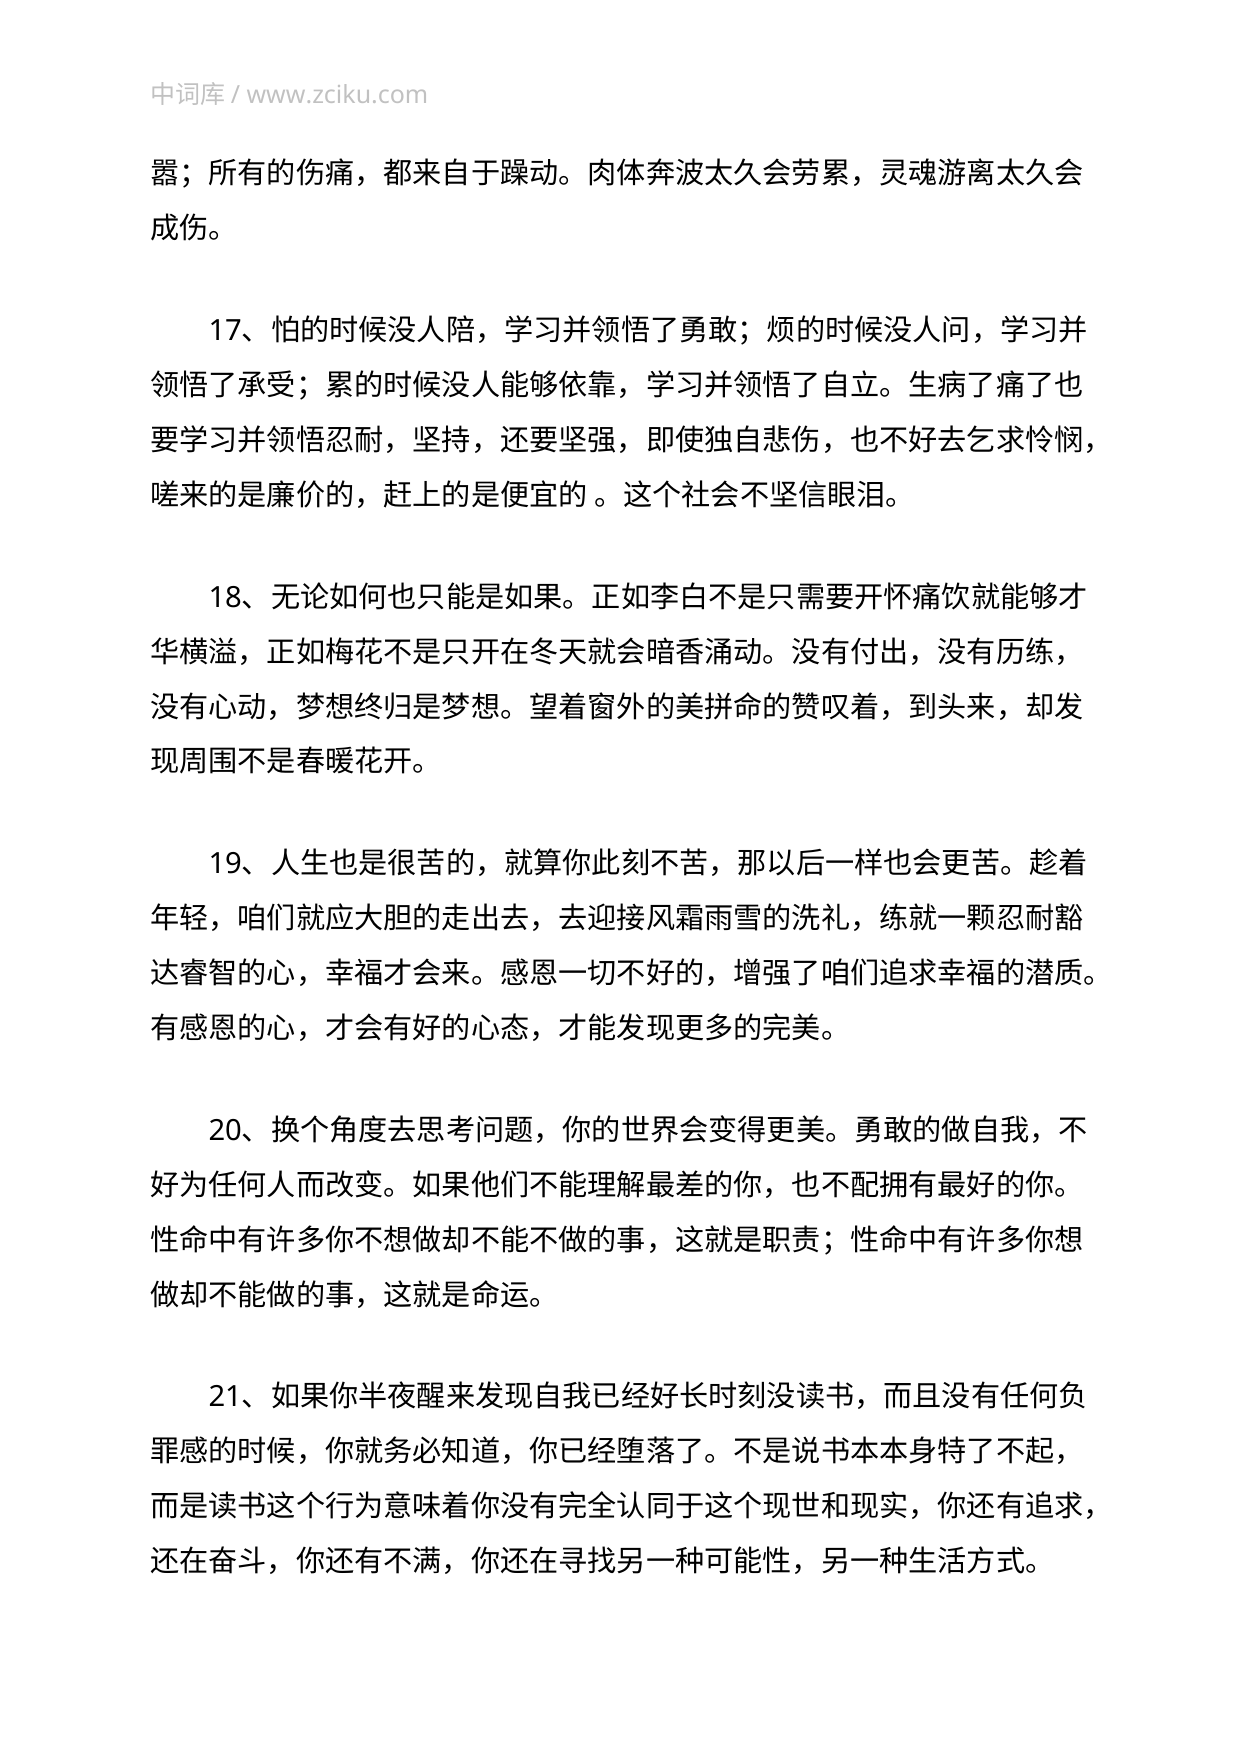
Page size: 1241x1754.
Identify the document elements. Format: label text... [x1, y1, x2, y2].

text 19、人生也是很苦的，就算你此刻不苦，那以后一样也会更苦。趁着年轻，咱们就应大胆的走出去，去迎接风霜雨雪的洗礼，练就一颗忍耐豁达睿智的心，幸福才会来。感恩一切不好的，增强了咱们追求幸福的潜质。有感恩的心，才会有好的心态，才能发现更多的完美。 [150, 840, 1090, 1047]
text 17、怕的时候没人陪，学习并领悟了勇敢；烦的时候没人问，学习并领悟了承受；累的时候没人能够依靠，学习并领悟了自立。生病了痛了也要学习并领悟忍耐，坚持，还要坚强，即使独自悲伤，也不好去乞求怜悯，嗟来的是廉价的，赶上的是便宜的 。这个社会不坚信眼泪。 [150, 307, 1090, 514]
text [150, 150, 1090, 247]
text 21、如果你半夜醒来发现自我已经好长时刻没读书，而且没有任何负罪感的时候，你就务必知道，你已经堕落了。不是说书本本身特了不起，而是读书这个行为意味着你没有完全认同于这个现世和现实，你还有追求，还在奋斗，你还有不满，你还在寻找另一种可能性，另一种生活方式。 [150, 1373, 1090, 1580]
text 18、无论如何也只能是如果。正如李白不是只需要开怀痛饮就能够才华横溢，正如梅花不是只开在冬天就会暗香涌动。没有付出，没有历练，没有心动，梦想终归是梦想。望着窗外的美拼命的赞叹着，到头来，却发现周围不是春暖花开。 [150, 573, 1090, 780]
text 20、换个角度去思考问题，你的世界会变得更美。勇敢的做自我，不好为任何人而改变。如果他们不能理解最差的你，也不配拥有最好的你。性命中有许多你不想做却不能不做的事，这就是职责；性命中有许多你想做却不能做的事，这就是命运。 [150, 1106, 1090, 1313]
